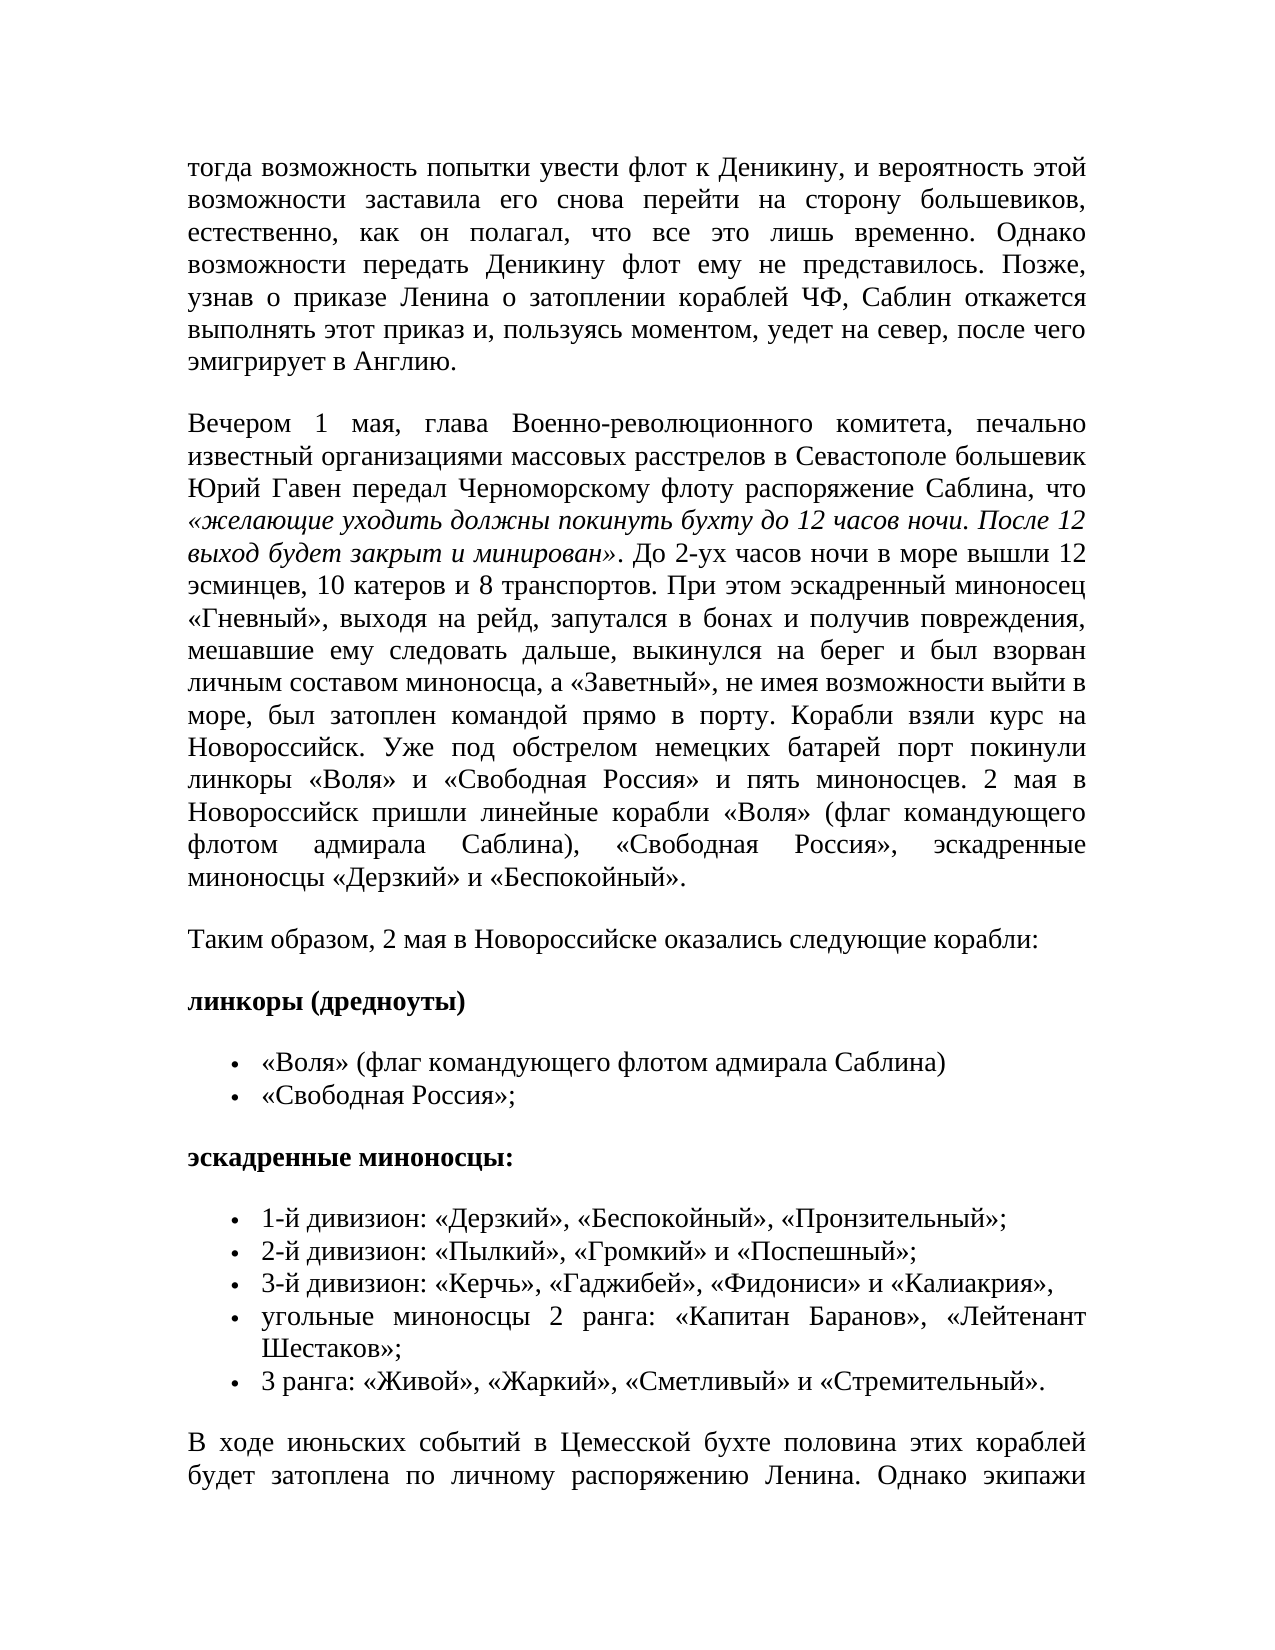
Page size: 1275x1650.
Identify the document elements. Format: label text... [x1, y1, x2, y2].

list 3 ранга: «Живой», «Жаркий», «Сметливый» и «Стремительный». [232, 1363, 1087, 1396]
text эскадренные миноносцы: [187, 1140, 1087, 1172]
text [187, 150, 1087, 377]
list «Свободная Россия»; [232, 1078, 1087, 1110]
list 2-й дивизион: «Пылкий», «Громкий» и «Поспешный»; [232, 1234, 1087, 1266]
list 1-й дивизион: «Дерзкий», «Беспокойный», «Пронзительный»; [232, 1202, 1087, 1234]
list «Воля» (флаг командующего флотом адмирала Саблина) [232, 1045, 1087, 1078]
text Таким образом, 2 мая в Новороссийске оказались следующие корабли: [187, 922, 1087, 954]
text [187, 1425, 1087, 1490]
list угольные миноносцы 2 ранга: «Капитан Баранов», «Лейтенант Шестаков»; [232, 1299, 1087, 1363]
text Вечером 1 мая, глава Военно-революционного комитета, печально известный организациями массовых расстрелов в Севастополе большевик Юрий Гавен передал Черноморскому флоту распоряжение Саблина, что «желающие уходить должны покинуть бухту до 12 часов ночи. После 12 выход будет закрыт и минирован». До 2-ух часов ночи в море вышли 12 эсминцев, 10 катеров и 8 транспортов. При этом эскадренный миноносец «Гневный», выходя на рейд, запутался в бонах и получив повреждения, мешавшие ему следовать дальше, выкинулся на берег и был взорван личным составом миноносца, а «Заветный», не имея возможности выйти в море, был затоплен командой прямо в порту. Корабли взяли курс на Новороссийск. Уже под обстрелом немецких батарей порт покинули линкоры «Воля» и «Свободная Россия» и пять миноносцев. 2 мая в Новороссийск пришли линейные корабли «Воля» (флаг командующего флотом адмирала Саблина), «Свободная Россия», эскадренные миноносцы «Дерзкий» и «Беспокойный». [187, 406, 1087, 892]
list 3-й дивизион: «Керчь», «Гаджибей», «Фидониси» и «Калиакрия», [232, 1266, 1087, 1299]
text линкоры (дредноуты) [187, 983, 1087, 1016]
